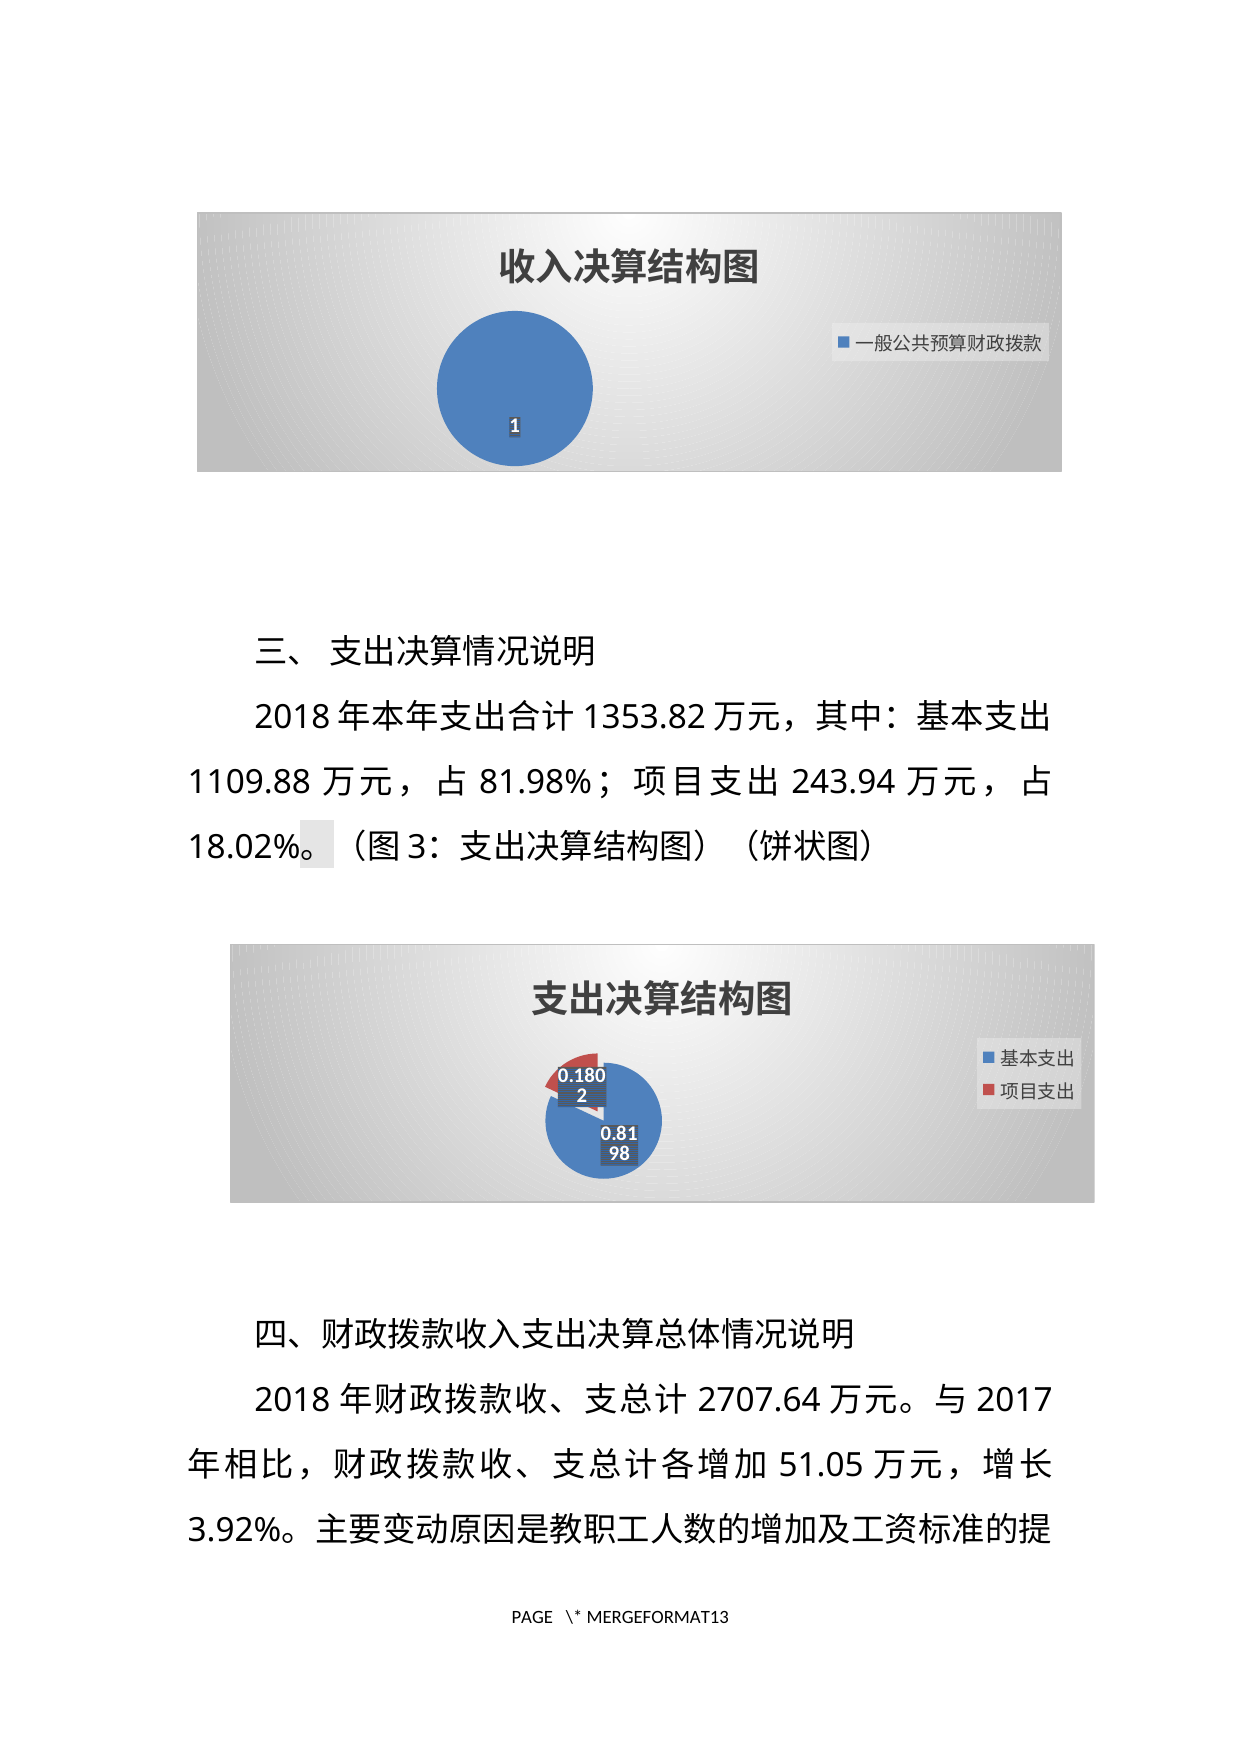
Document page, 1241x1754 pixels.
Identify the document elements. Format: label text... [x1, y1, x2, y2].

list 支出决算情况说明 [254, 617, 1053, 682]
text 2018年本年支出合计1353.82万元，其中：基本支出1109.88万元，占81.98%；项目支出243.94万元，占18.02%。（图3：支出决算结构图）（饼状图） [187, 682, 1053, 877]
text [187, 1364, 1053, 1559]
text 四、财政拨款收入支出决算总体情况说明 [187, 1299, 1053, 1364]
